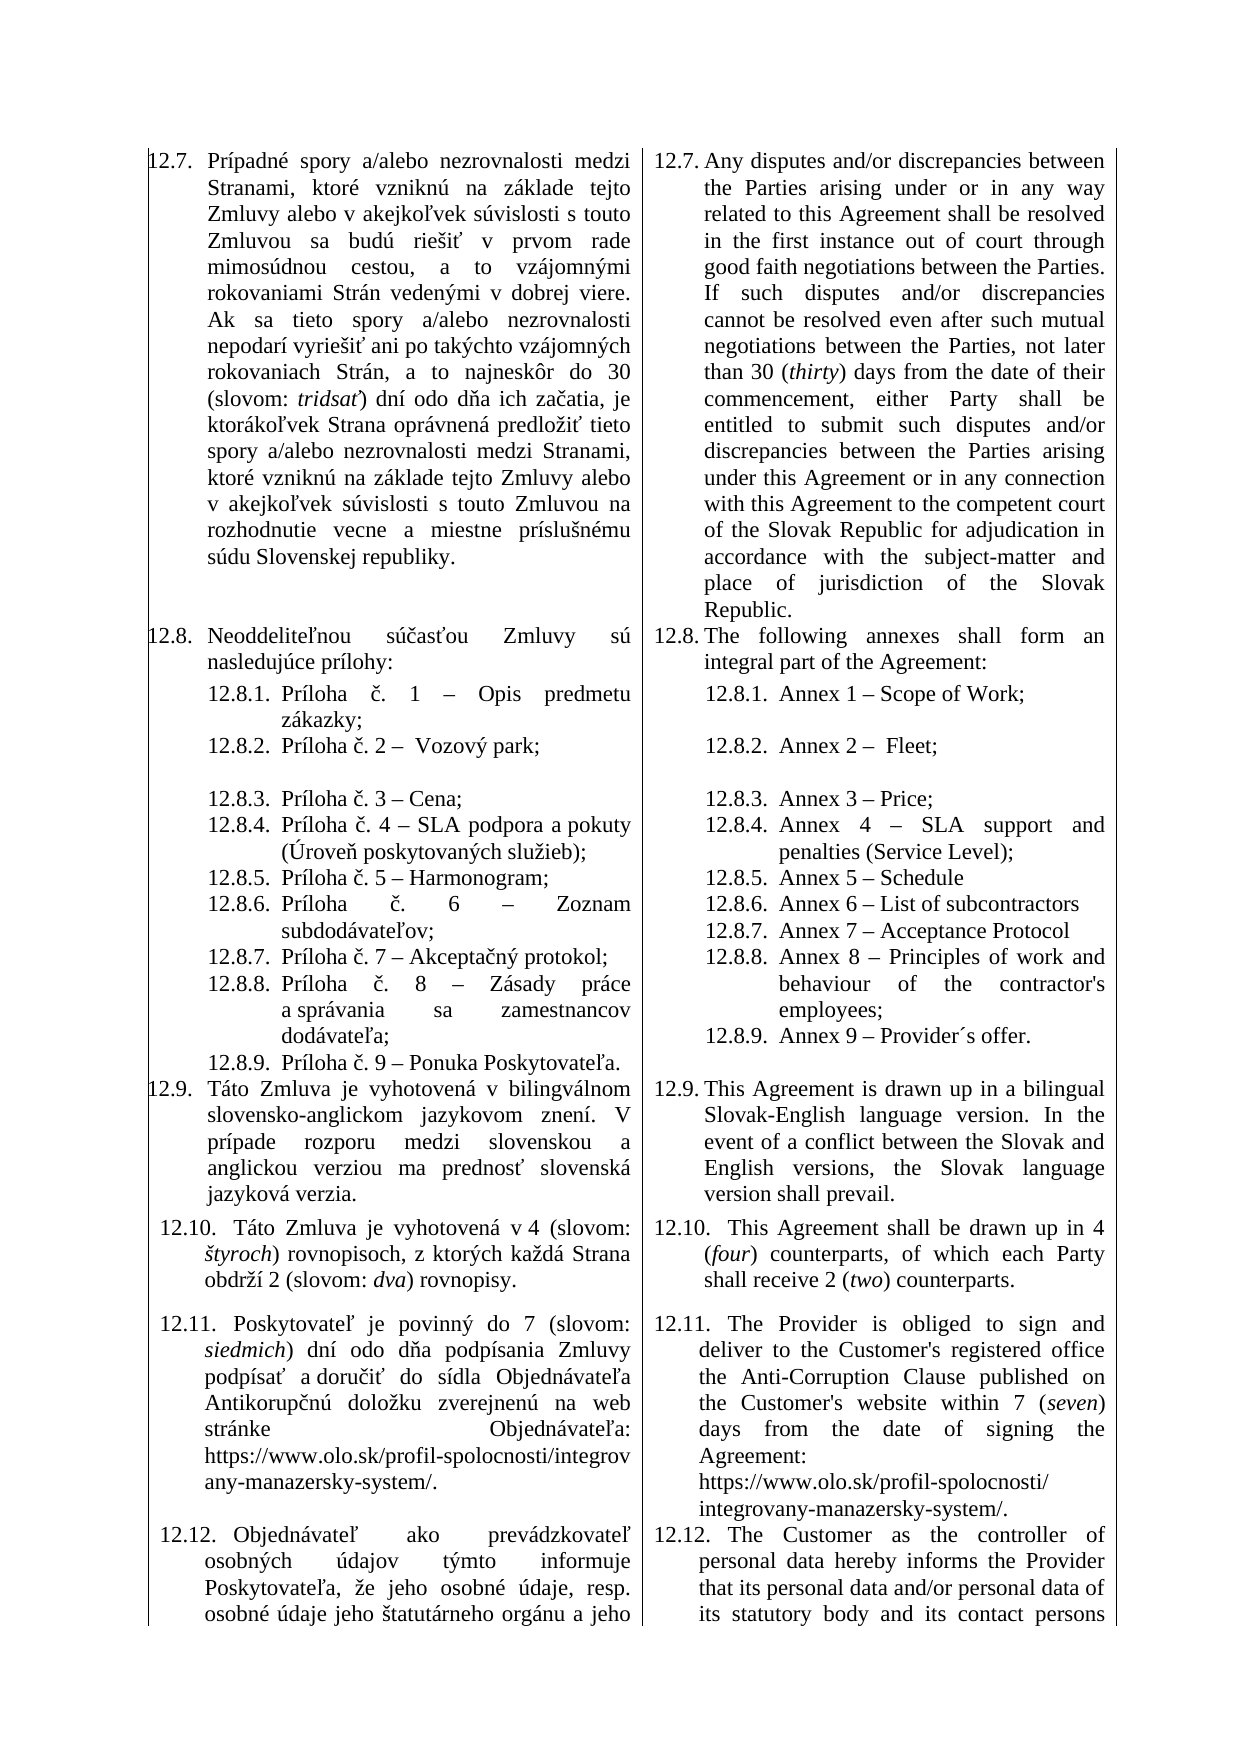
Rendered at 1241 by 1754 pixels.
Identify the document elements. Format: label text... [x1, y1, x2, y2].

table_cell Neoddeliteľnou súčasťou Zmluvy sú nasledujúce prílohy: [149, 622, 642, 680]
table_cell Príloha č. 1 – Opis predmetu zákazky; [149, 680, 642, 732]
table_cell Annex 2 – Fleet; [643, 733, 1116, 785]
table_cell Poskytovateľ je povinný do 7 (slovom: siedmich) dní odo dňa podpísania Zmluvy podpísať a doručiť do sídla Objednávateľa Antikorupčnú doložku zverejnenú na web stránke Objednávateľa: https://www.olo.sk/profil-spolocnosti/integrovany-manazersky-system/. [149, 1310, 642, 1521]
table_cell Príloha č. 2 – Vozový park; [149, 733, 642, 785]
table_cell The Provider is obliged to sign and deliver to the Customer's registered office the Anti-Corruption Clause published on the Customer's website within 7 (seven) days from the date of signing the Agreement: https://www.olo.sk/profil-spolocnosti/integrovany-manazersky-system/. [643, 1310, 1116, 1521]
table_cell This Agreement shall be drawn up in 4 (four) counterparts, of which each Party shall receive 2 (two) counterparts. [643, 1214, 1116, 1310]
table_cell This Agreement is drawn up in a bilingual Slovak-English language version. In the event of a conflict between the Slovak and English versions, the Slovak language version shall prevail. [643, 1075, 1116, 1214]
table_cell Annex 1 – Scope of Work; [643, 680, 1116, 732]
table_cell Prípadné spory a/alebo nezrovnalosti medzi Stranami, ktoré vzniknú na základe tejto Zmluvy alebo v akejkoľvek súvislosti s touto Zmluvou sa budú riešiť v prvom rade mimosúdnou cestou, a to vzájomnými rokovaniami Strán vedenými v dobrej viere. Ak sa tieto spory a/alebo nezrovnalosti nepodarí vyriešiť ani po takýchto vzájomných rokovaniach Strán, a to najneskôr do 30 (slovom: tridsať) dní odo dňa ich začatia, je ktorákoľvek Strana oprávnená predložiť tieto spory a/alebo nezrovnalosti medzi Stranami, ktoré vzniknú na základe tejto Zmluvy alebo v akejkoľvek súvislosti s touto Zmluvou na rozhodnutie vecne a miestne príslušnému súdu Slovenskej republiky. [149, 148, 642, 622]
table_cell The following annexes shall form an integral part of the Agreement: [643, 622, 1116, 680]
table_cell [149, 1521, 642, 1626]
table_cell Táto Zmluva je vyhotovená v bilingválnom slovensko-anglickom jazykovom znení. V prípade rozporu medzi slovenskou a anglickou verziou ma prednosť slovenská jazyková verzia. [149, 1075, 642, 1214]
table_cell Príloha č. 3 – Cena; Príloha č. 4 – SLA podpora a pokuty (Úroveň poskytovaných služieb); Príloha č. 5 – Harmonogram; Príloha č. 6 – Zoznam subdodávateľov; Príloha č. 7 – Akceptačný protokol; Príloha č. 8 – Zásady práce a správania sa zamestnancov dodávateľa; Príloha č. 9 – Ponuka Poskytovateľa. [149, 785, 642, 1075]
table_cell Annex 3 – Price; Annex 4 – SLA support and penalties (Service Level); Annex 5 – Schedule Annex 6 – List of subcontractors Annex 7 – Acceptance Protocol Annex 8 – Principles of work and behaviour of the contractor's employees; Annex 9 – Provider´s offer. [643, 785, 1116, 1075]
table_cell Any disputes and/or discrepancies between the Parties arising under or in any way related to this Agreement shall be resolved in the first instance out of court through good faith negotiations between the Parties. If such disputes and/or discrepancies cannot be resolved even after such mutual negotiations between the Parties, not later than 30 (thirty) days from the date of their commencement, either Party shall be entitled to submit such disputes and/or discrepancies between the Parties arising under this Agreement or in any connection with this Agreement to the competent court of the Slovak Republic for adjudication in accordance with the subject-matter and place of jurisdiction of the Slovak Republic. [643, 148, 1116, 622]
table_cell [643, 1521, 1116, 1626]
table_cell Táto Zmluva je vyhotovená v 4 (slovom: štyroch) rovnopisoch, z ktorých každá Strana obdrží 2 (slovom: dva) rovnopisy. [149, 1214, 642, 1310]
